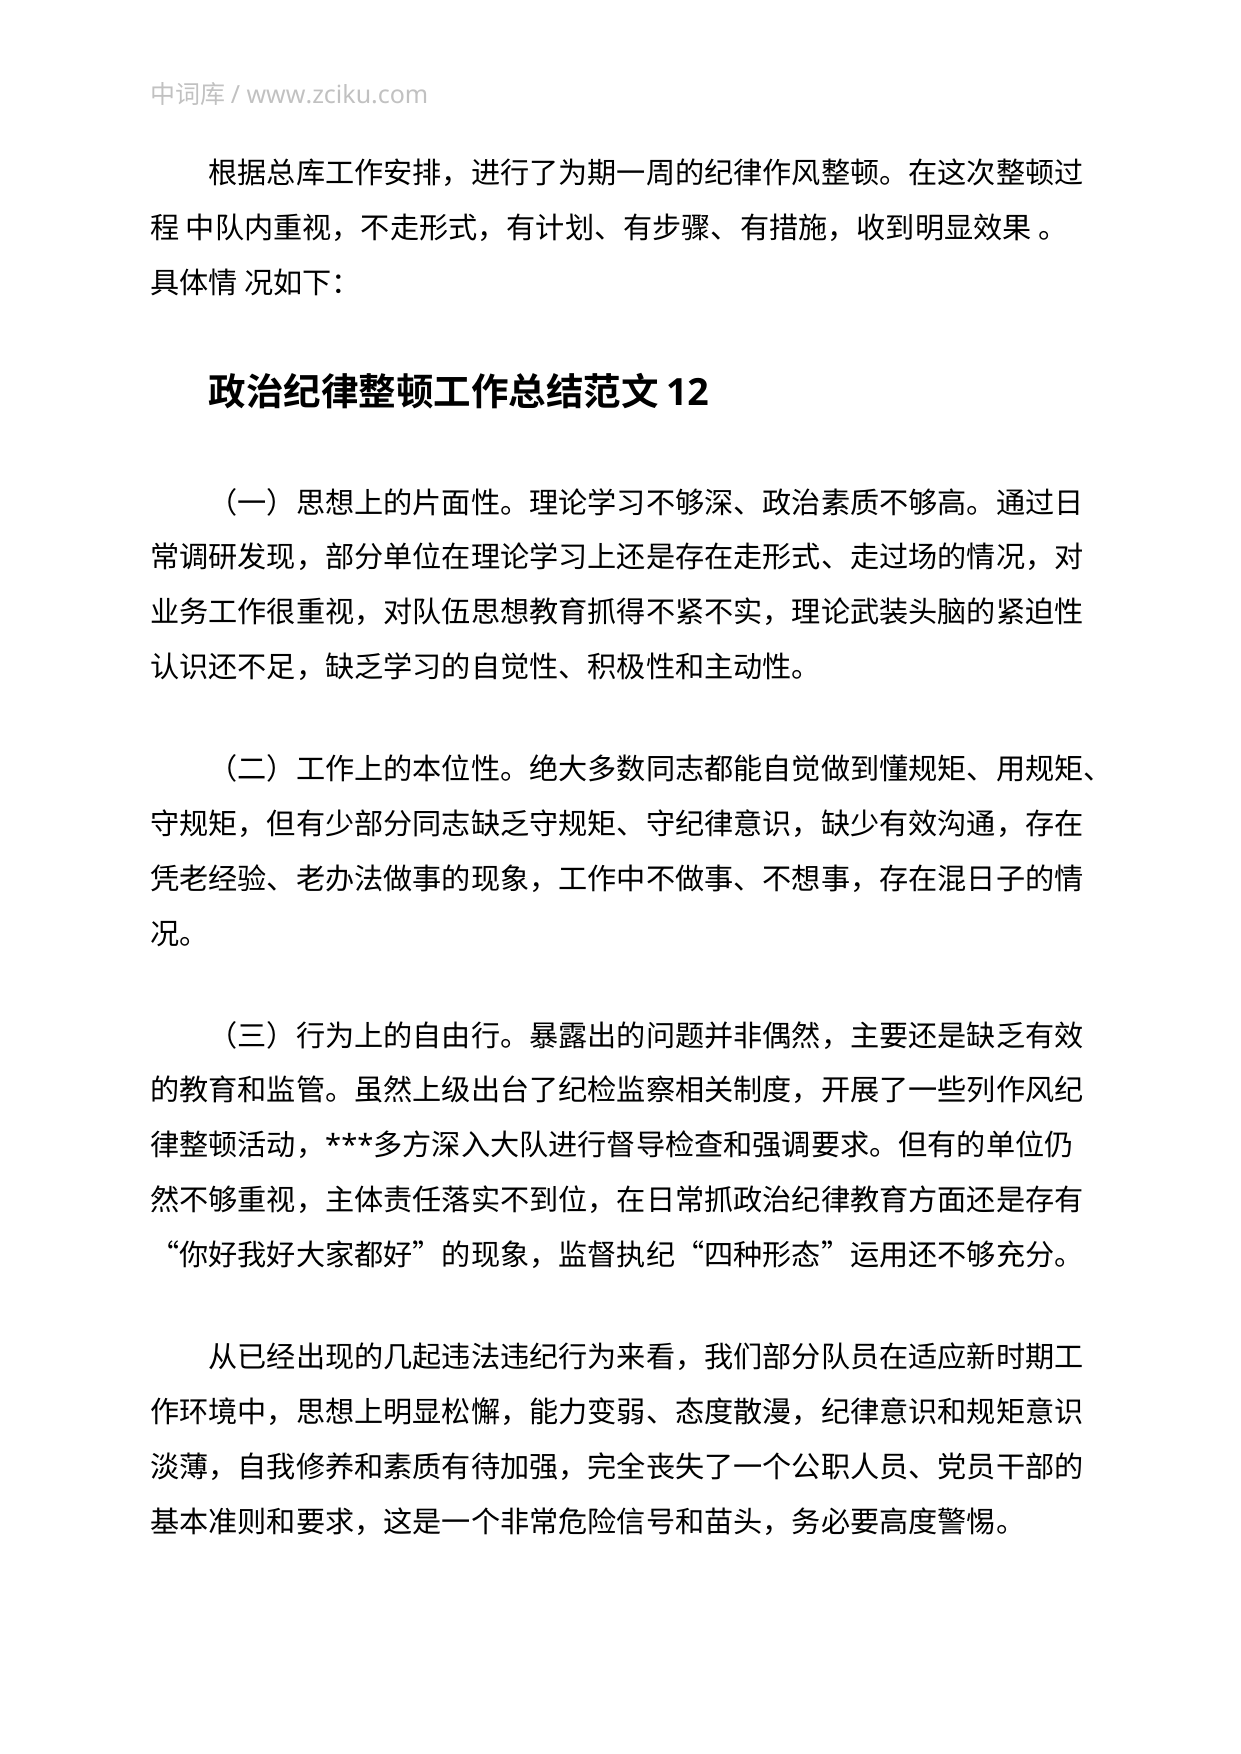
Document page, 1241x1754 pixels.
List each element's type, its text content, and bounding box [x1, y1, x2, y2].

text 政治纪律整顿工作总结范文12 [150, 362, 1090, 416]
text （二）工作上的本位性。绝大多数同志都能自觉做到懂规矩、用规矩、守规矩，但有少部分同志缺乏守规矩、守纪律意识，缺少有效沟通，存在凭老经验、老办法做事的现象，工作中不做事、不想事，存在混日子的情况。 [150, 746, 1090, 953]
text 根据总库工作安排，进行了为期一周的纪律作风整顿。在这次整顿过程 中队内重视，不走形式，有计划、有步骤、有措施，收到明显效果 。具体情 况如下： [150, 150, 1090, 302]
text 从已经出现的几起违法违纪行为来看，我们部分队员在适应新时期工作环境中，思想上明显松懈，能力变弱、态度散漫，纪律意识和规矩意识淡薄，自我修养和素质有待加强，完全丧失了一个公职人员、党员干部的基本准则和要求，这是一个非常危险信号和苗头，务必要高度警惕。 [150, 1333, 1090, 1541]
text （一）思想上的片面性。理论学习不够深、政治素质不够高。通过日常调研发现，部分单位在理论学习上还是存在走形式、走过场的情况，对业务工作很重视，对队伍思想教育抓得不紧不实，理论武装头脑的紧迫性认识还不足，缺乏学习的自觉性、积极性和主动性。 [150, 479, 1090, 686]
text （三）行为上的自由行。暴露出的问题并非偶然，主要还是缺乏有效的教育和监管。虽然上级出台了纪检监察相关制度，开展了一些列作风纪律整顿活动，***多方深入大队进行督导检查和强调要求。但有的单位仍然不够重视，主体责任落实不到位，在日常抓政治纪律教育方面还是存有“你好我好大家都好”的现象，监督执纪“四种形态”运用还不够充分。 [150, 1012, 1090, 1274]
